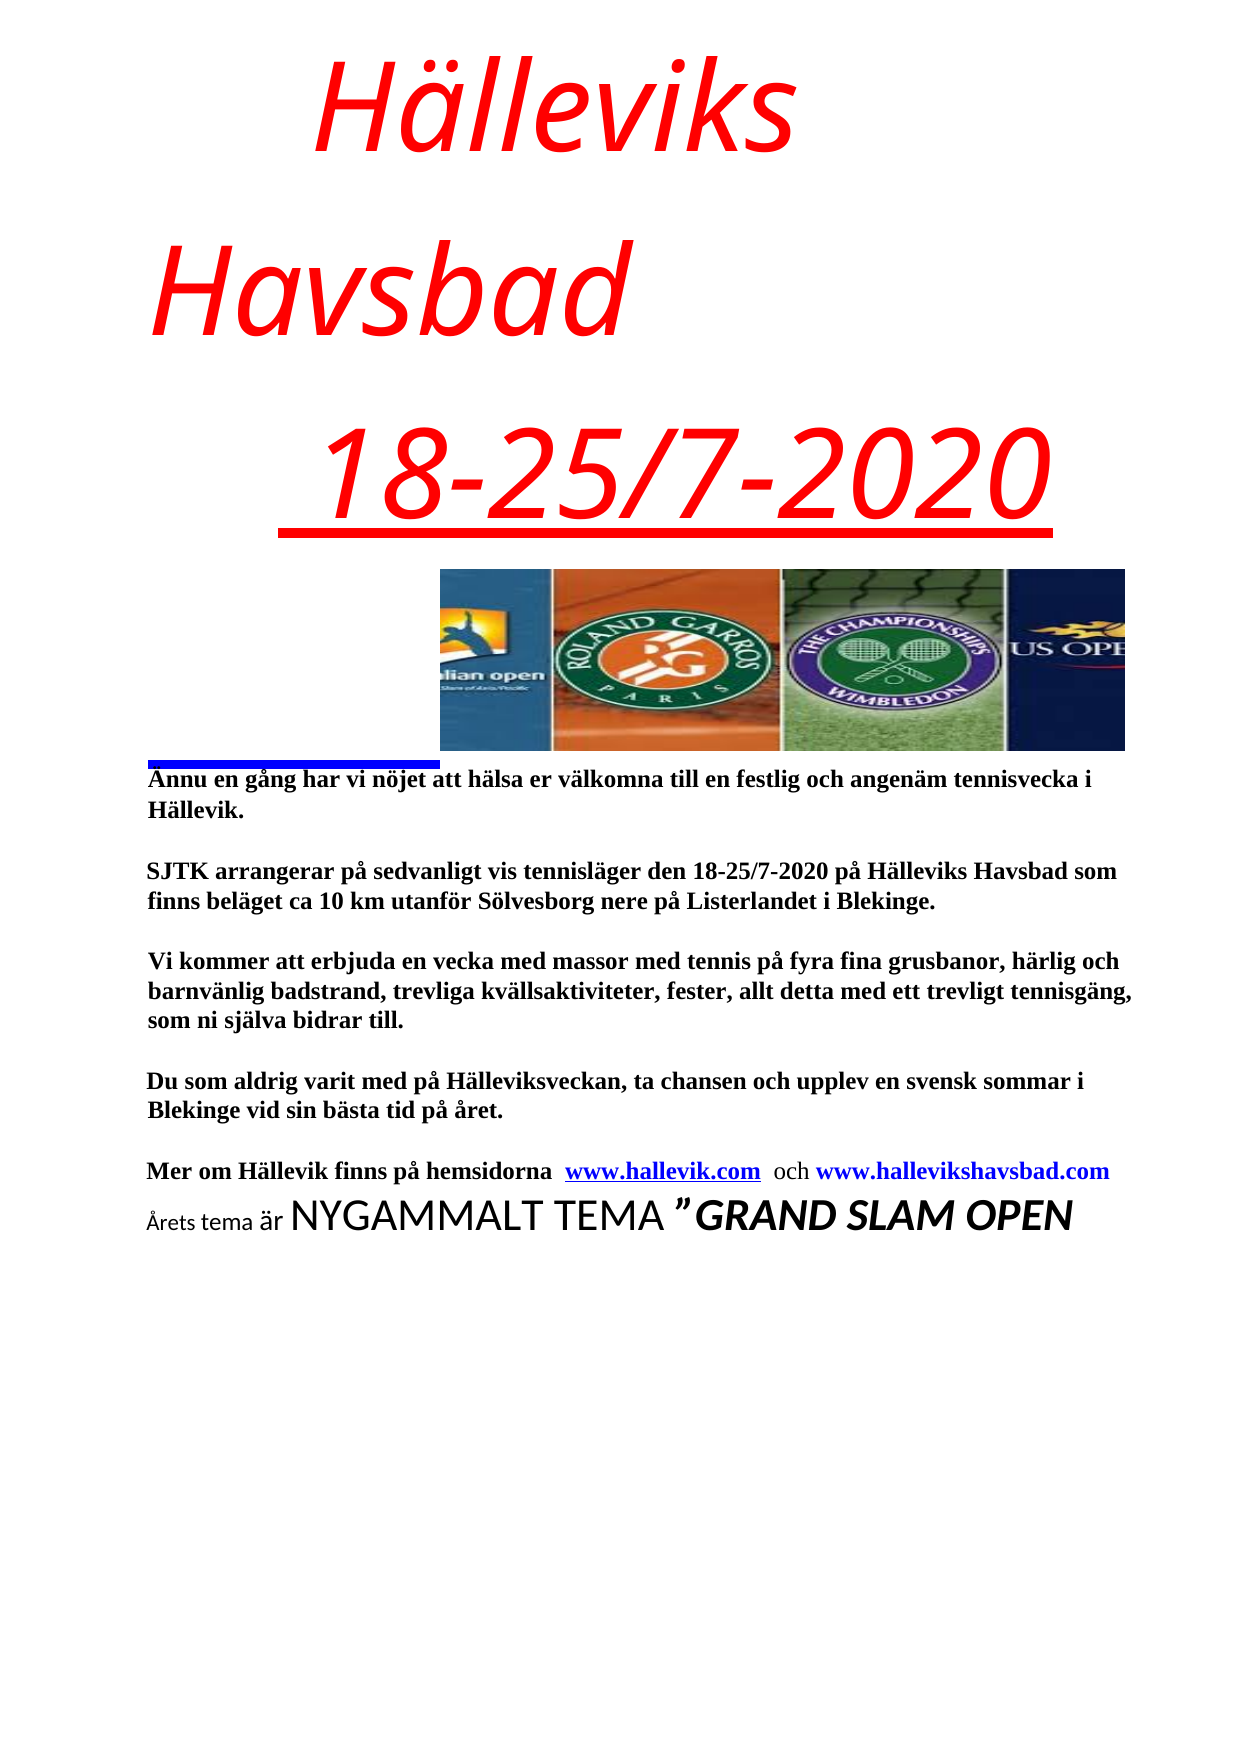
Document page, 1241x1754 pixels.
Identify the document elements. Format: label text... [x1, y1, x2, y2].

text Årets tema är NYGAMMALT TEMA ”GRAND SLAM OPEN [146, 1186, 1132, 1242]
text Ännu en gång har vi nöjet att hälsa er välkomna till en festlig och angenäm tennisvecka i Hällevik. [148, 764, 1125, 824]
text Du som aldrig varit med på Hälleviksveckan, ta chansen och upplev en svensk sommar i Blekinge vid sin bästa tid på året. [146, 1066, 1132, 1124]
text SJTK arrangerar på sedvanligt vis tennisläger den 18-25/7-2020 på Hälleviks Havsbad som finns beläget ca 10 km utanför Sölvesborg nere på Listerlandet i Blekinge. [146, 856, 1132, 914]
text 18-25/7-2020 [148, 385, 1125, 556]
picture [440, 569, 1125, 751]
text Mer om Hällevik finns på hemsidorna www.hallevik.com och www.hallevikshavsbad.com [146, 1156, 1132, 1185]
text Vi kommer att erbjuda en vecka med massor med tennis på fyra fina grusbanor, härlig och barnvänlig badstrand, trevliga kvällsaktiviteter, fester, allt detta med ett trevligt tennisgäng, som ni själva bidrar till. [148, 946, 1132, 1034]
text Hälleviks Havsbad [148, 18, 1216, 372]
